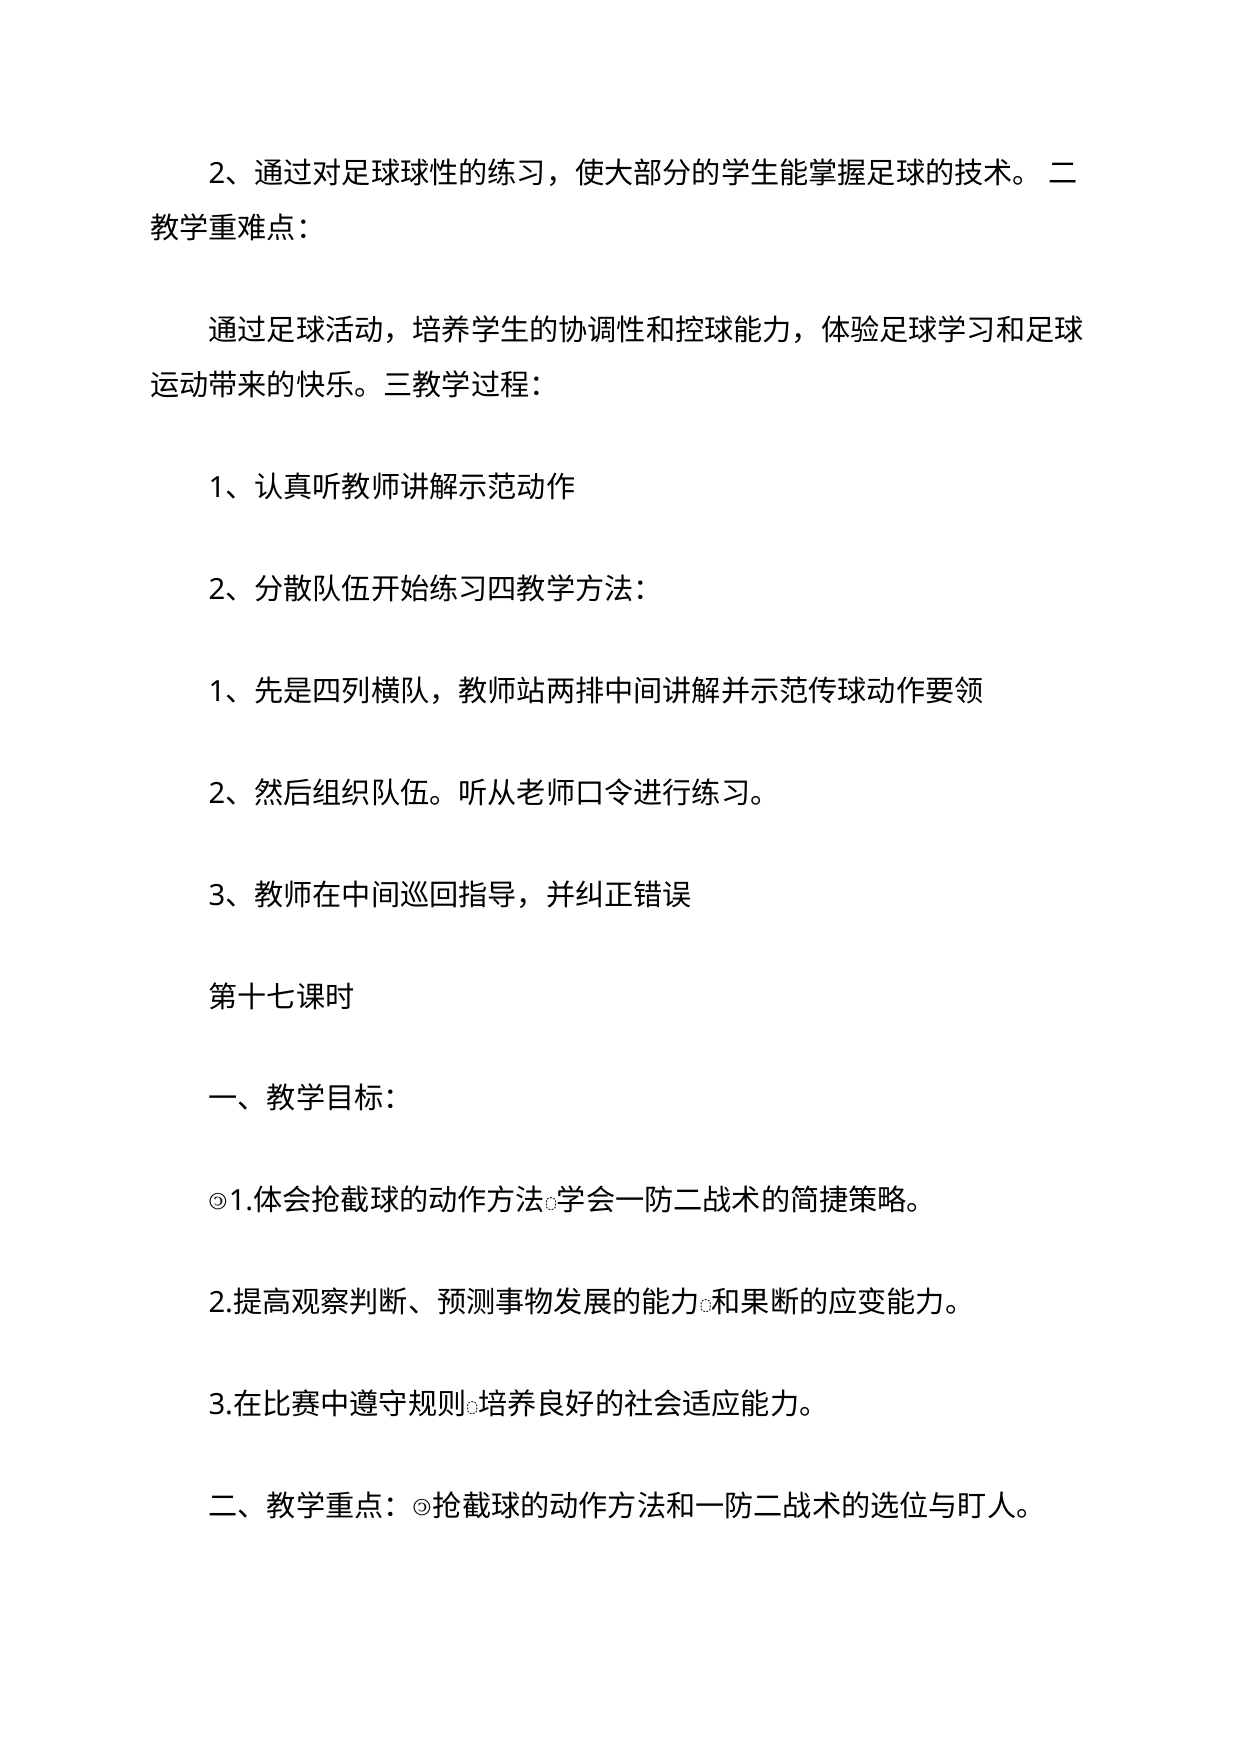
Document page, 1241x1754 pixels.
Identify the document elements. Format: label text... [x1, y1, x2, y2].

text 3.在比赛中遵守规则培养良好的社会适应能力。 [150, 1381, 1090, 1423]
text 二、教学重点：抢截球的动作方法和一防二战术的选位与盯人。 [150, 1483, 1090, 1525]
text 2、通过对足球球性的练习，使大部分的学生能掌握足球的技术。 二教学重难点： [150, 150, 1090, 247]
text 1、认真听教师讲解示范动作 [150, 463, 1090, 506]
text 通过足球活动，培养学生的协调性和控球能力，体验足球学习和足球运动带来的快乐。三教学过程： [150, 307, 1090, 404]
text 3、教师在中间巡回指导，并纠正错误 [150, 871, 1090, 914]
text 2、分散队伍开始练习四教学方法： [150, 565, 1090, 608]
text 2.提高观察判断、预测事物发展的能力和果断的应变能力。 [150, 1279, 1090, 1321]
text 第十七课时 [150, 973, 1090, 1016]
text 1、先是四列横队，教师站两排中间讲解并示范传球动作要领 [150, 667, 1090, 710]
text 1.体会抢截球的动作方法学会一防二战术的简捷策略。 [150, 1177, 1090, 1219]
text 一、教学目标： [150, 1075, 1090, 1117]
text 2、然后组织队伍。听从老师口令进行练习。 [150, 769, 1090, 812]
